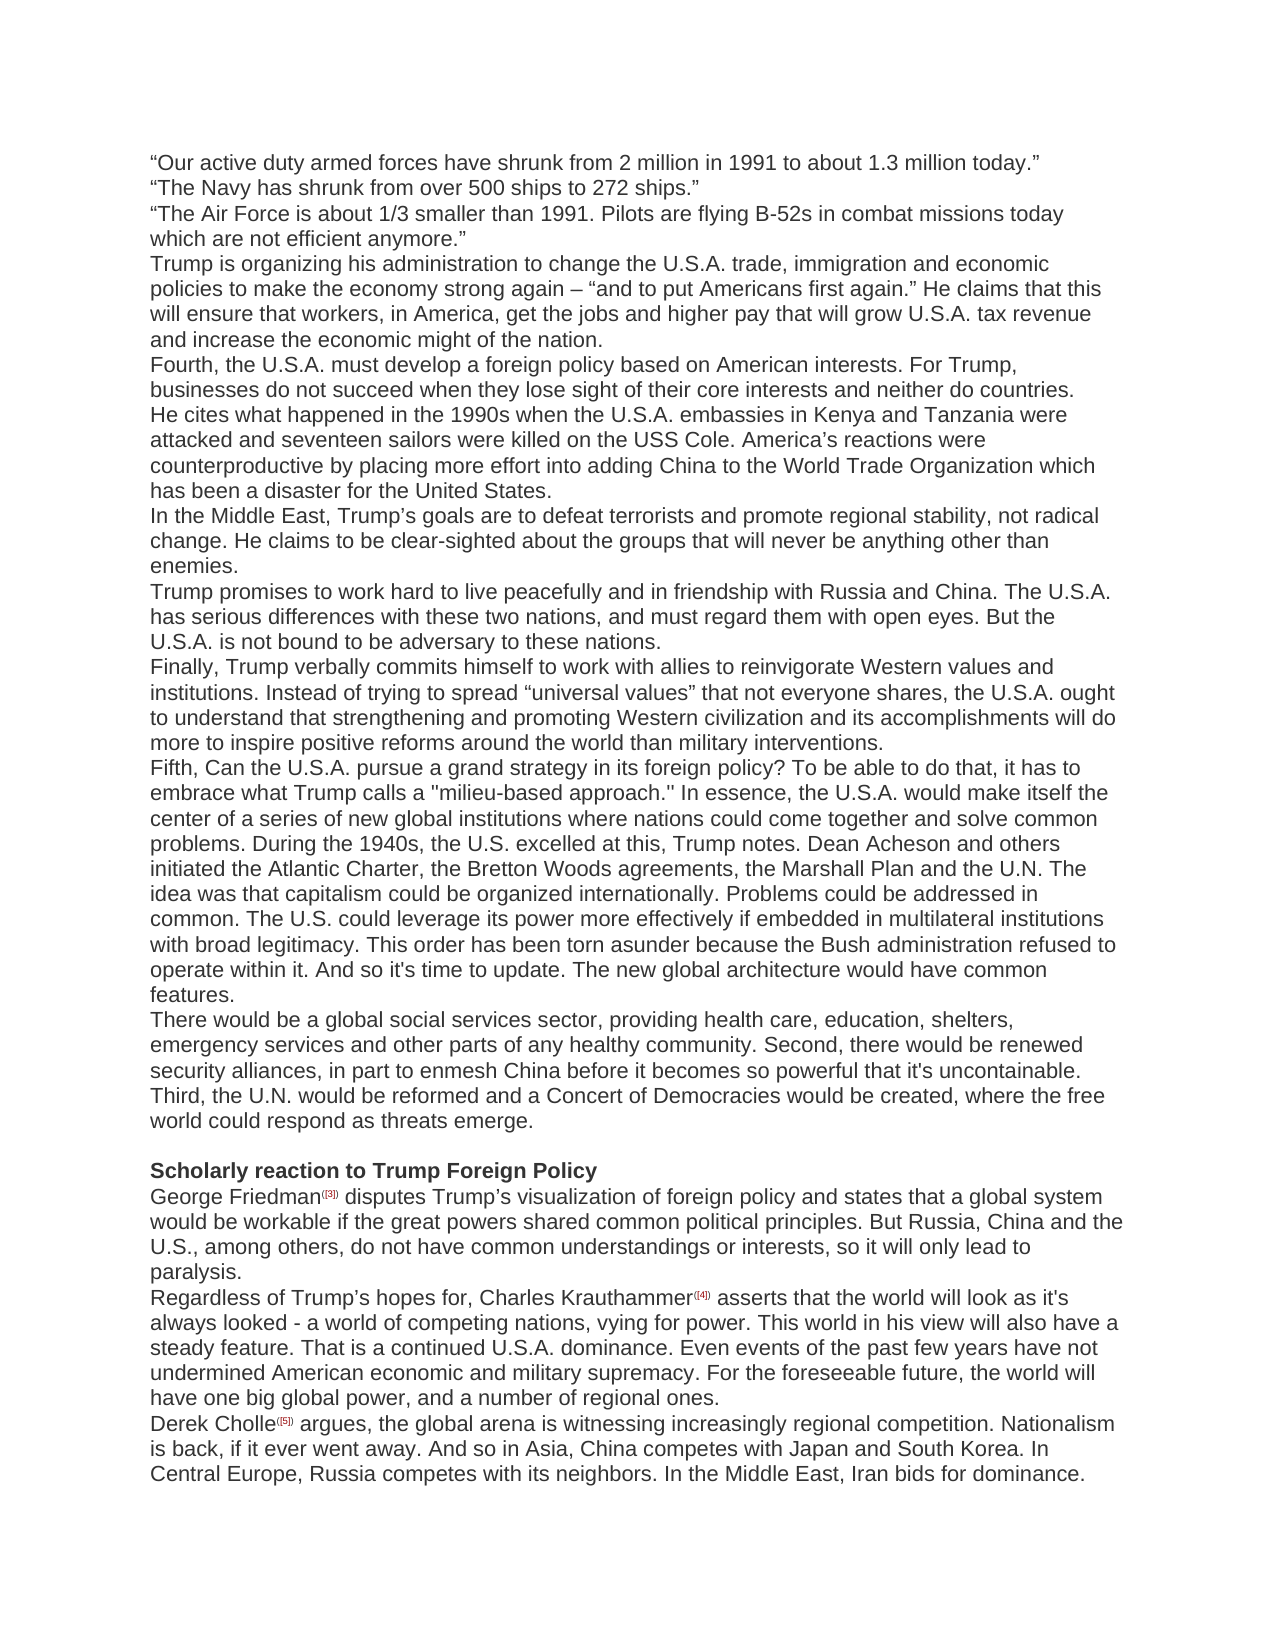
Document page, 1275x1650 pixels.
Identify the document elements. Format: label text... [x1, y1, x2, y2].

text In the Middle East, Trump’s goals are to defeat terrorists and promote regional stability, not radical change. He claims to be clear-sighted about the groups that will never be anything other than enemies. [150, 503, 1125, 578]
text Fifth, Can the U.S.A. pursue a grand strategy in its foreign policy? To be able to do that, it has to embrace what Trump calls a ''milieu-based approach.'' In essence, the U.S.A. would make itself the center of a series of new global institutions where nations could come together and solve common problems. During the 1940s, the U.S. excelled at this, Trump notes. Dean Acheson and others initiated the Atlantic Charter, the Bretton Woods agreements, the Marshall Plan and the U.N. The idea was that capitalism could be organized internationally. Problems could be addressed in common. The U.S. could leverage its power more effectively if embedded in multilateral institutions with broad legitimacy. This order has been torn asunder because the Bush administration refused to operate within it. And so it's time to update. The new global architecture would have common features. [150, 755, 1125, 1007]
text Trump is organizing his administration to change the U.S.A. trade, immigration and economic policies to make the economy strong again – “and to put Americans first again.” He claims that this will ensure that workers, in America, get the jobs and higher pay that will grow U.S.A. tax revenue and increase the economic might of the nation. [150, 251, 1125, 352]
text “Our active duty armed forces have shrunk from 2 million in 1991 to about 1.3 million today.” [150, 150, 1125, 175]
text There would be a global social services sector, providing health care, education, shelters, emergency services and other parts of any healthy community. Second, there would be renewed security alliances, in part to enmesh China before it becomes so powerful that it's uncontainable. Third, the U.N. would be reformed and a Concert of Democracies would be created, where the free world could respond as threats emerge. [150, 1007, 1125, 1133]
text Fourth, the U.S.A. must develop a foreign policy based on American interests. For Trump, businesses do not succeed when they lose sight of their core interests and neither do countries. [150, 352, 1125, 402]
text Derek Cholle([5]) argues, the global arena is witnessing increasingly regional competition. Nationalism is back, if it ever went away. And so in Asia, China competes with Japan and South Korea. In Central Europe, Russia competes with its neighbors. In the Middle East, Iran bids for dominance. [150, 1410, 1125, 1486]
text Finally, Trump verbally commits himself to work with allies to reinvigorate Western values and institutions. Instead of trying to spread “universal values” that not everyone shares, the U.S.A. ought to understand that strengthening and promoting Western civilization and its accomplishments will do more to inspire positive reforms around the world than military interventions. [150, 654, 1125, 755]
text “The Navy has shrunk from over 500 ships to 272 ships.” [150, 175, 1125, 200]
text Regardless of Trump’s hopes for, Charles Krauthammer([4]) asserts that the world will look as it's always looked - a world of competing nations, vying for power. This world in his view will also have a steady feature. That is a continued U.S.A. dominance. Even events of the past few years have not undermined American economic and military supremacy. For the foreseeable future, the world will have one big global power, and a number of regional ones. [150, 1284, 1125, 1410]
text He cites what happened in the 1990s when the U.S.A. embassies in Kenya and Tanzania were attacked and seventeen sailors were killed on the USS Cole. America’s reactions were counterproductive by placing more effort into adding China to the World Trade Organization which has been a disaster for the United States. [150, 402, 1125, 503]
text “The Air Force is about 1/3 smaller than 1991. Pilots are flying B-52s in combat missions today which are not efficient anymore.” [150, 200, 1125, 251]
text George Friedman([3]) disputes Trump’s visualization of foreign policy and states that a global system would be workable if the great powers shared common political principles. But Russia, China and the U.S., among others, do not have common understandings or interests, so it will only lead to paralysis. [150, 1183, 1125, 1284]
text Scholarly reaction to Trump Foreign Policy [150, 1158, 1125, 1183]
text Trump promises to work hard to live peacefully and in friendship with Russia and China. The U.S.A. has serious differences with these two nations, and must regard them with open eyes. But the U.S.A. is not bound to be adversary to these nations. [150, 578, 1125, 654]
